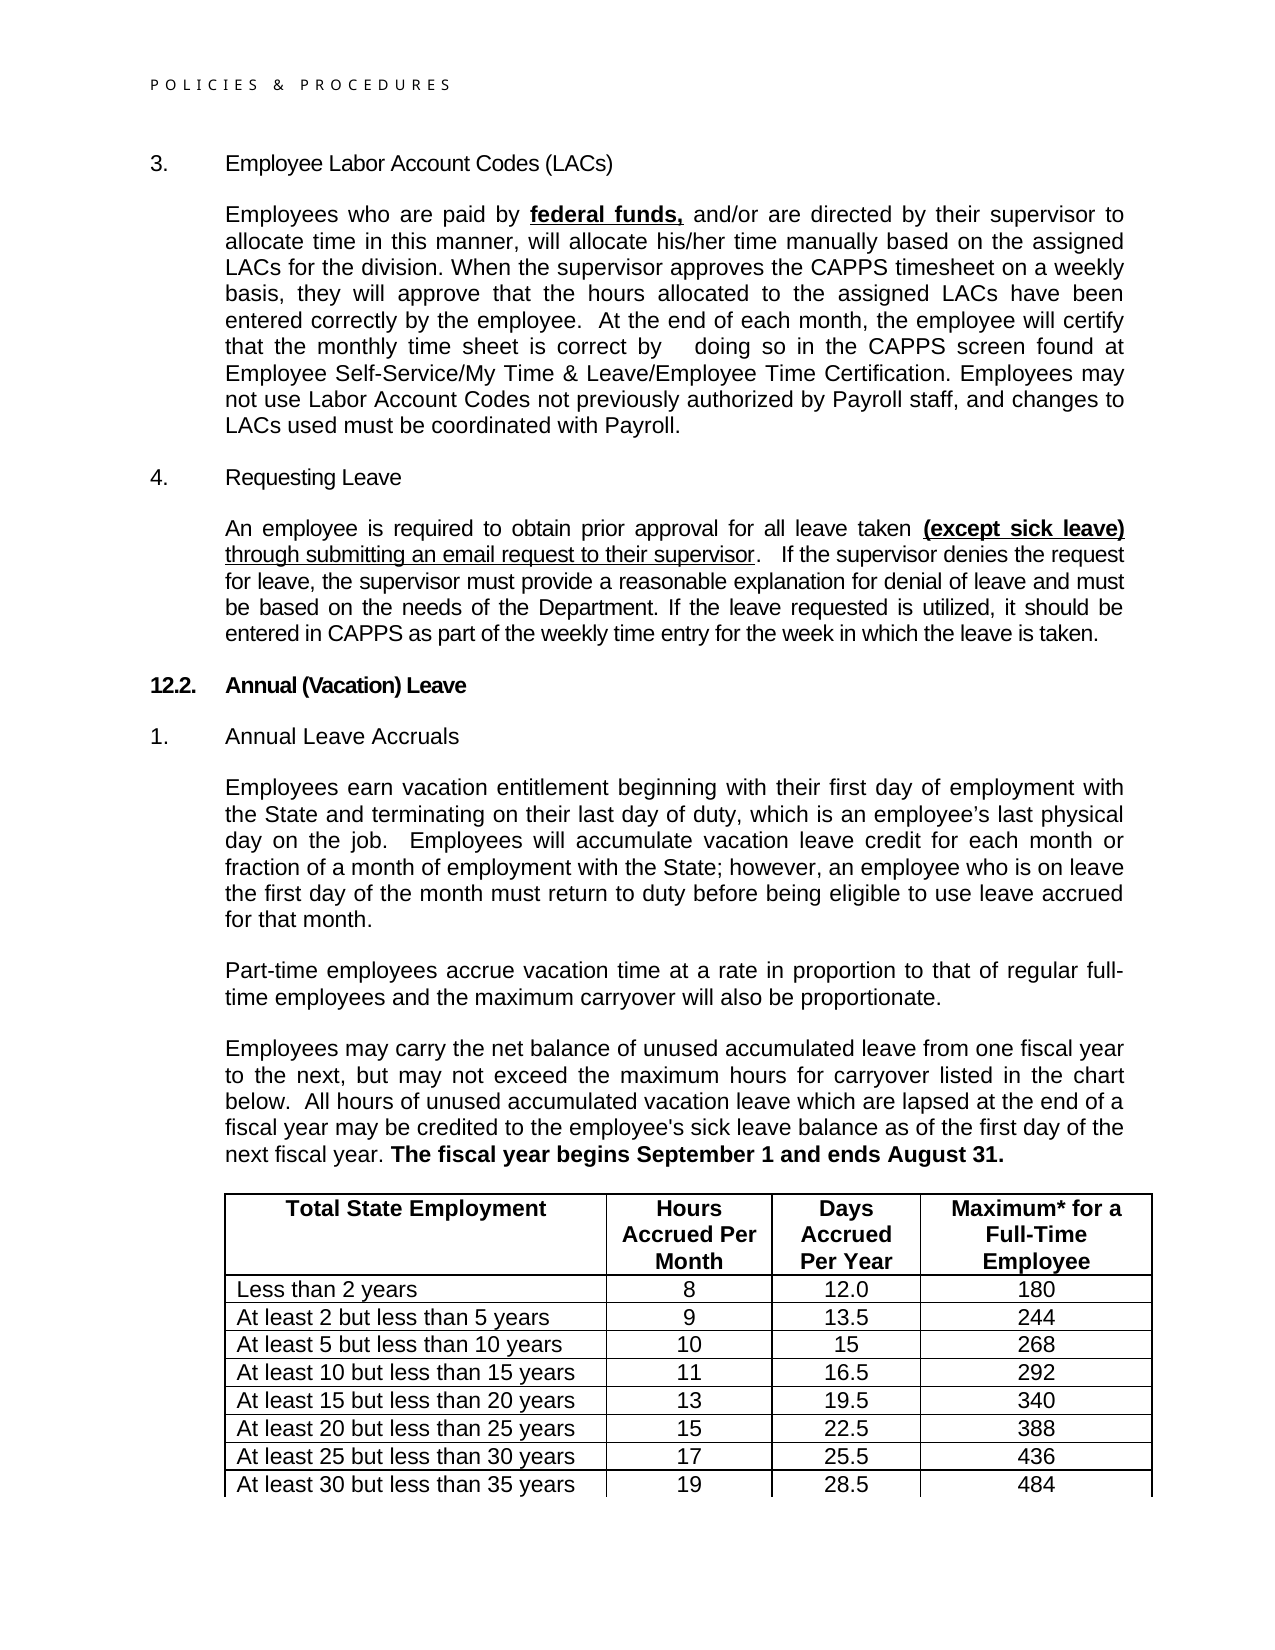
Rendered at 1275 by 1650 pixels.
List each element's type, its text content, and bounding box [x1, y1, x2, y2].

table_cell 292 [921, 1359, 1151, 1386]
table_cell 11 [607, 1359, 771, 1386]
table_cell 10 [607, 1331, 771, 1358]
table_cell 180 [921, 1276, 1151, 1302]
table_cell 19.5 [773, 1387, 920, 1413]
table_header Maximum* for a Full-Time Employee [921, 1195, 1151, 1274]
table_cell 13.5 [773, 1303, 920, 1330]
table_cell 244 [921, 1303, 1151, 1330]
table_cell At least 10 but less than 15 years [226, 1359, 606, 1386]
list 4. Requesting Leave [150, 463, 1125, 490]
table_cell 9 [607, 1303, 771, 1330]
table_cell 12.0 [773, 1276, 920, 1302]
table_cell 268 [921, 1331, 1151, 1358]
list 3. Employee Labor Account Codes (LACs) [150, 150, 1125, 176]
table_cell At least 2 but less than 5 years [226, 1303, 606, 1330]
list An employee is required to obtain prior approval for all leave taken (except sick leave) through submitting an email request to their supervisor. If the supervisor denies the request for leave, the supervisor must provide a reasonable explanation for denial of leave and must be based on the needs of the Department. If the leave requested is utilized, it should be entered in CAPPS as part of the weekly time entry for the week in which the leave is taken. [225, 515, 1125, 647]
list 1. Annual Leave Accruals [150, 723, 1125, 749]
list Employees earn vacation entitlement beginning with their first day of employment with the State and terminating on their last day of duty, which is an employee’s last physical day on the job. Employees will accumulate vacation leave credit for each month or fraction of a month of employment with the State; however, an employee who is on leave the first day of the month must return to duty before being eligible to use leave accrued for that month. [225, 774, 1125, 932]
list 12.2. Annual (Vacation) Leave [150, 672, 1125, 698]
table_cell At least 30 but less than 35 years [226, 1471, 606, 1497]
table_cell Less than 2 years [226, 1276, 606, 1302]
table_cell At least 5 but less than 10 years [226, 1331, 606, 1358]
table_header Total State Employment [226, 1195, 606, 1274]
table_cell 484 [921, 1471, 1151, 1497]
table_cell 8 [607, 1276, 771, 1302]
table_cell 15 [773, 1331, 920, 1358]
table_cell 436 [921, 1443, 1151, 1469]
table_header Hours Accrued Per Month [607, 1195, 771, 1274]
table_cell 15 [607, 1415, 771, 1441]
table_cell 17 [607, 1443, 771, 1469]
table_cell 19 [607, 1471, 771, 1497]
table_cell 388 [921, 1415, 1151, 1441]
text Employees who are paid by federal funds, and/or are directed by their supervisor to allocate time in this manner, will allocate his/her time manually based on the assigned LACs for the division. When the supervisor approves the CAPPS timesheet on a weekly basis, they will approve that the hours allocated to the assigned LACs have been entered correctly by the employee. At the end of each month, the employee will certify that the monthly time sheet is correct by doing so in the CAPPS screen found at Employee Self-Service/My Time & Leave/Employee Time Certification. Employees may not use Labor Account Codes not previously authorized by Payroll staff, and changes to LACs used must be coordinated with Payroll. [225, 201, 1125, 438]
table_cell At least 15 but less than 20 years [226, 1387, 606, 1413]
table_cell 13 [607, 1387, 771, 1413]
list Employees may carry the net balance of unused accumulated leave from one fiscal year to the next, but may not exceed the maximum hours for carryover listed in the chart below. All hours of unused accumulated vacation leave which are lapsed at the end of a fiscal year may be credited to the employee's sick leave balance as of the first day of the next fiscal year. The fiscal year begins September 1 and ends August 31. [225, 1035, 1125, 1167]
table_header Days Accrued Per Year [773, 1195, 920, 1274]
list Part-time employees accrue vacation time at a rate in proportion to that of regular full-time employees and the maximum carryover will also be proportionate. [225, 957, 1125, 1010]
table_cell 22.5 [773, 1415, 920, 1441]
table_cell At least 25 but less than 30 years [226, 1443, 606, 1469]
table_cell 340 [921, 1387, 1151, 1413]
table_cell At least 20 but less than 25 years [226, 1415, 606, 1441]
table_cell 16.5 [773, 1359, 920, 1386]
table_cell 25.5 [773, 1443, 920, 1469]
table_cell 28.5 [773, 1471, 920, 1497]
